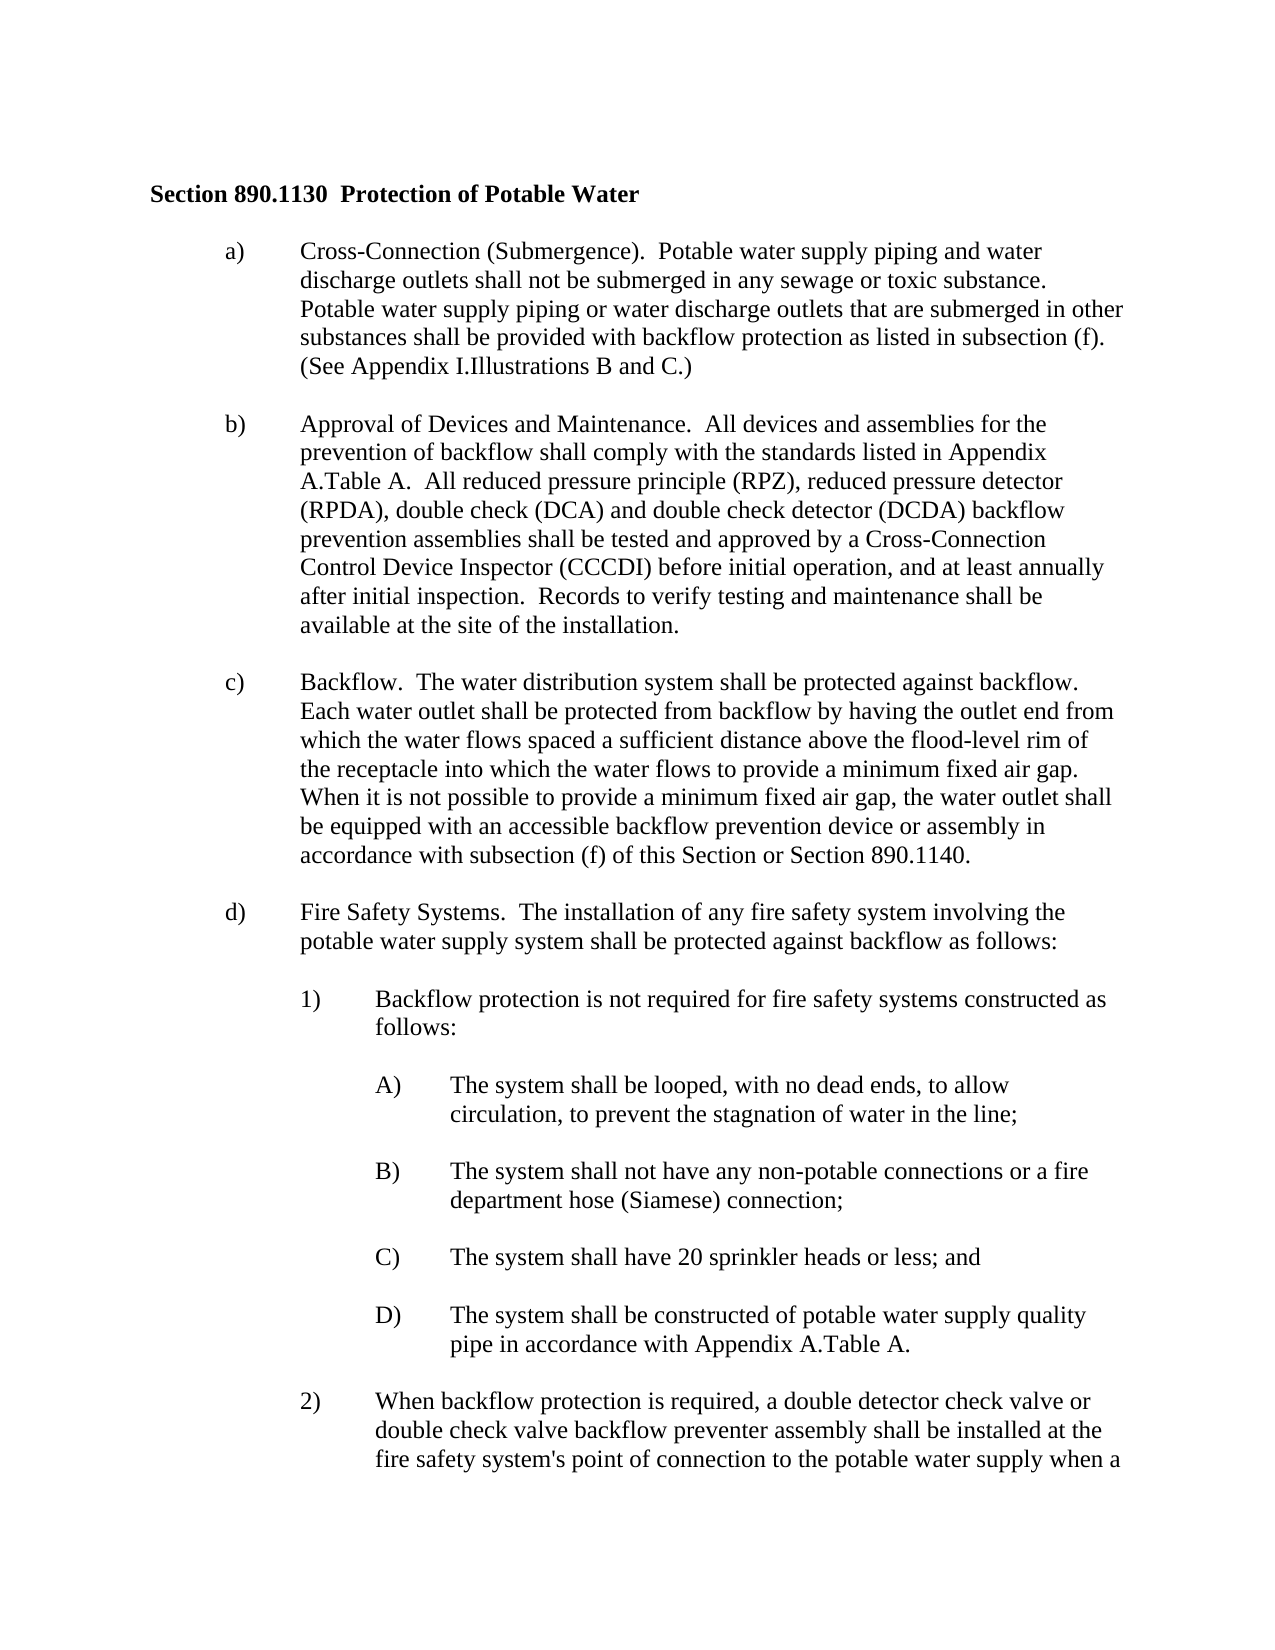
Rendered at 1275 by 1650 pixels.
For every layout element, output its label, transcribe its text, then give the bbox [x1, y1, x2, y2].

text b) Approval of Devices and Maintenance. All devices and assemblies for the prevention of backflow shall comply with the standards listed in Appendix A.Table A. All reduced pressure principle (RPZ), reduced pressure detector (RPDA), double check (DCA) and double check detector (DCDA) backflow prevention assemblies shall be tested and approved by a Cross-Connection Control Device Inspector (CCCDI) before initial operation, and at least annually after initial inspection. Records to verify testing and maintenance shall be available at the site of the installation. [225, 409, 1125, 639]
text d) Fire Safety Systems. The installation of any fire safety system involving the potable water supply system shall be protected against backflow as follows: [225, 897, 1125, 955]
text c) Backflow. The water distribution system shall be protected against backflow. Each water outlet shall be protected from backflow by having the outlet end from which the water flows spaced a sufficient distance above the flood-level rim of the receptacle into which the water flows to provide a minimum fixed air gap. When it is not possible to provide a minimum fixed air gap, the water outlet shall be equipped with an accessible backflow prevention device or assembly in accordance with subsection (f) of this Section or Section 890.1140. [225, 667, 1125, 869]
text 1) Backflow protection is not required for fire safety systems constructed as follows: [300, 984, 1125, 1041]
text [300, 1386, 1125, 1472]
text Section 890.1130 Protection of Potable Water [150, 179, 1125, 207]
text C) The system shall have 20 sprinkler heads or less; and [375, 1242, 1125, 1271]
text D) The system shall be constructed of potable water supply quality pipe in accordance with Appendix A.Table A. [375, 1300, 1125, 1357]
text B) The system shall not have any non-potable connections or a fire department hose (Siamese) connection; [375, 1156, 1125, 1214]
text a) Cross-Connection (Submergence). Potable water supply piping and water discharge outlets shall not be submerged in any sewage or toxic substance. Potable water supply piping or water discharge outlets that are submerged in other substances shall be provided with backflow protection as listed in subsection (f). (See Appendix I.Illustrations B and C.) [225, 236, 1125, 380]
text A) The system shall be looped, with no dead ends, to allow circulation, to prevent the stagnation of water in the line; [375, 1070, 1125, 1127]
